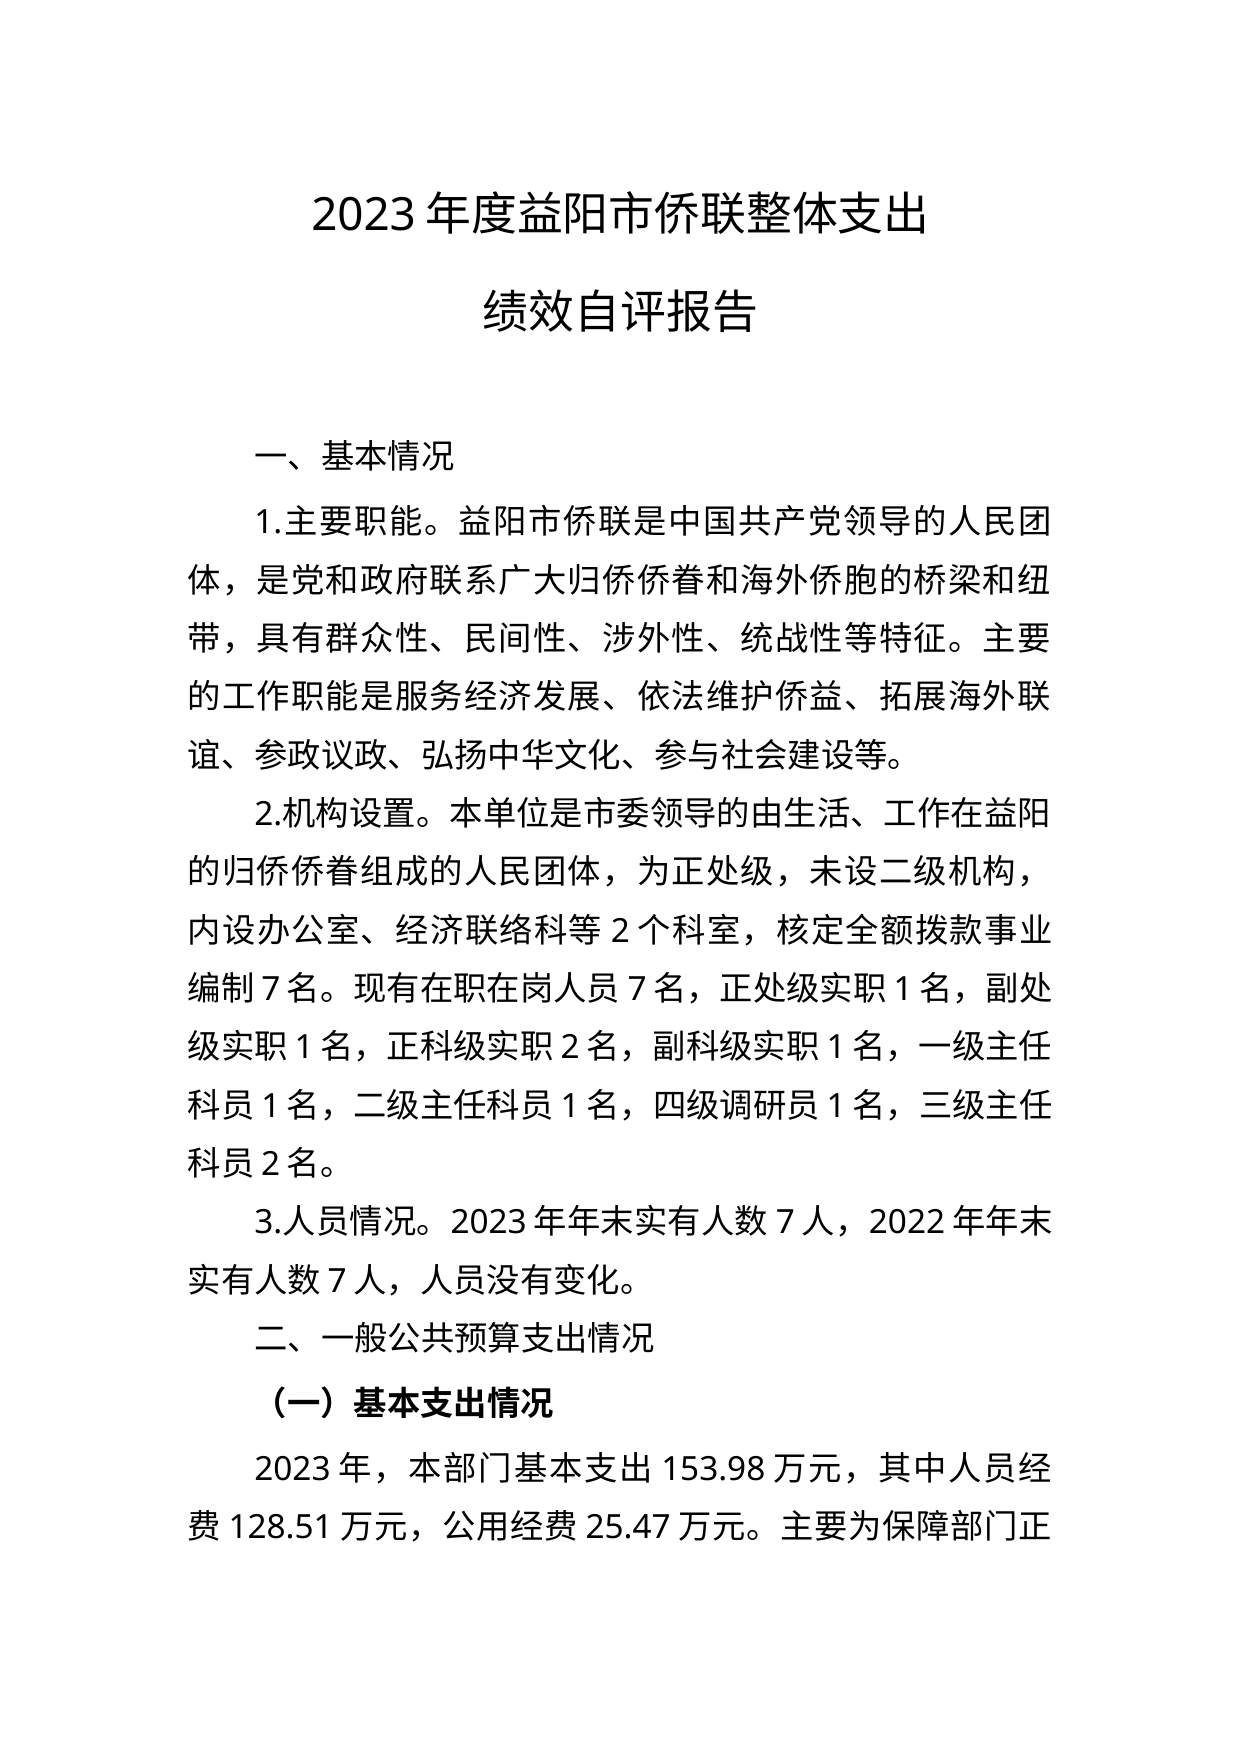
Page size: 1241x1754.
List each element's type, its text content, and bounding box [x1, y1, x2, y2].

text 2.机构设置。本单位是市委领导的由生活、工作在益阳的归侨侨眷组成的人民团体，为正处级，未设二级机构，内设办公室、经济联络科等2个科室，核定全额拨款事业编制7名。现有在职在岗人员7名，正处级实职1名，副处级实职1名，正科级实职2名，副科级实职1名，一级主任科员1名，二级主任科员1名，四级调研员1名，三级主任科员2名。 [187, 779, 1053, 1187]
text 1.主要职能。益阳市侨联是中国共产党领导的人民团体，是党和政府联系广大归侨侨眷和海外侨胞的桥梁和纽带，具有群众性、民间性、涉外性、统战性等特征。主要的工作职能是服务经济发展、依法维护侨益、拓展海外联谊、参政议政、弘扬中华文化、参与社会建设等。 [187, 487, 1053, 779]
text 2023年度益阳市侨联整体支出 [187, 162, 1053, 259]
list 基本情况 [187, 422, 1053, 487]
list （一）基本支出情况 [187, 1369, 1053, 1434]
text 绩效自评报告 [187, 259, 1053, 357]
list 二、一般公共预算支出情况 [187, 1304, 1053, 1369]
text 3.人员情况。2023年年末实有人数7人，2022年年末实有人数7人，人员没有变化。 [187, 1187, 1053, 1304]
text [187, 1434, 1053, 1550]
